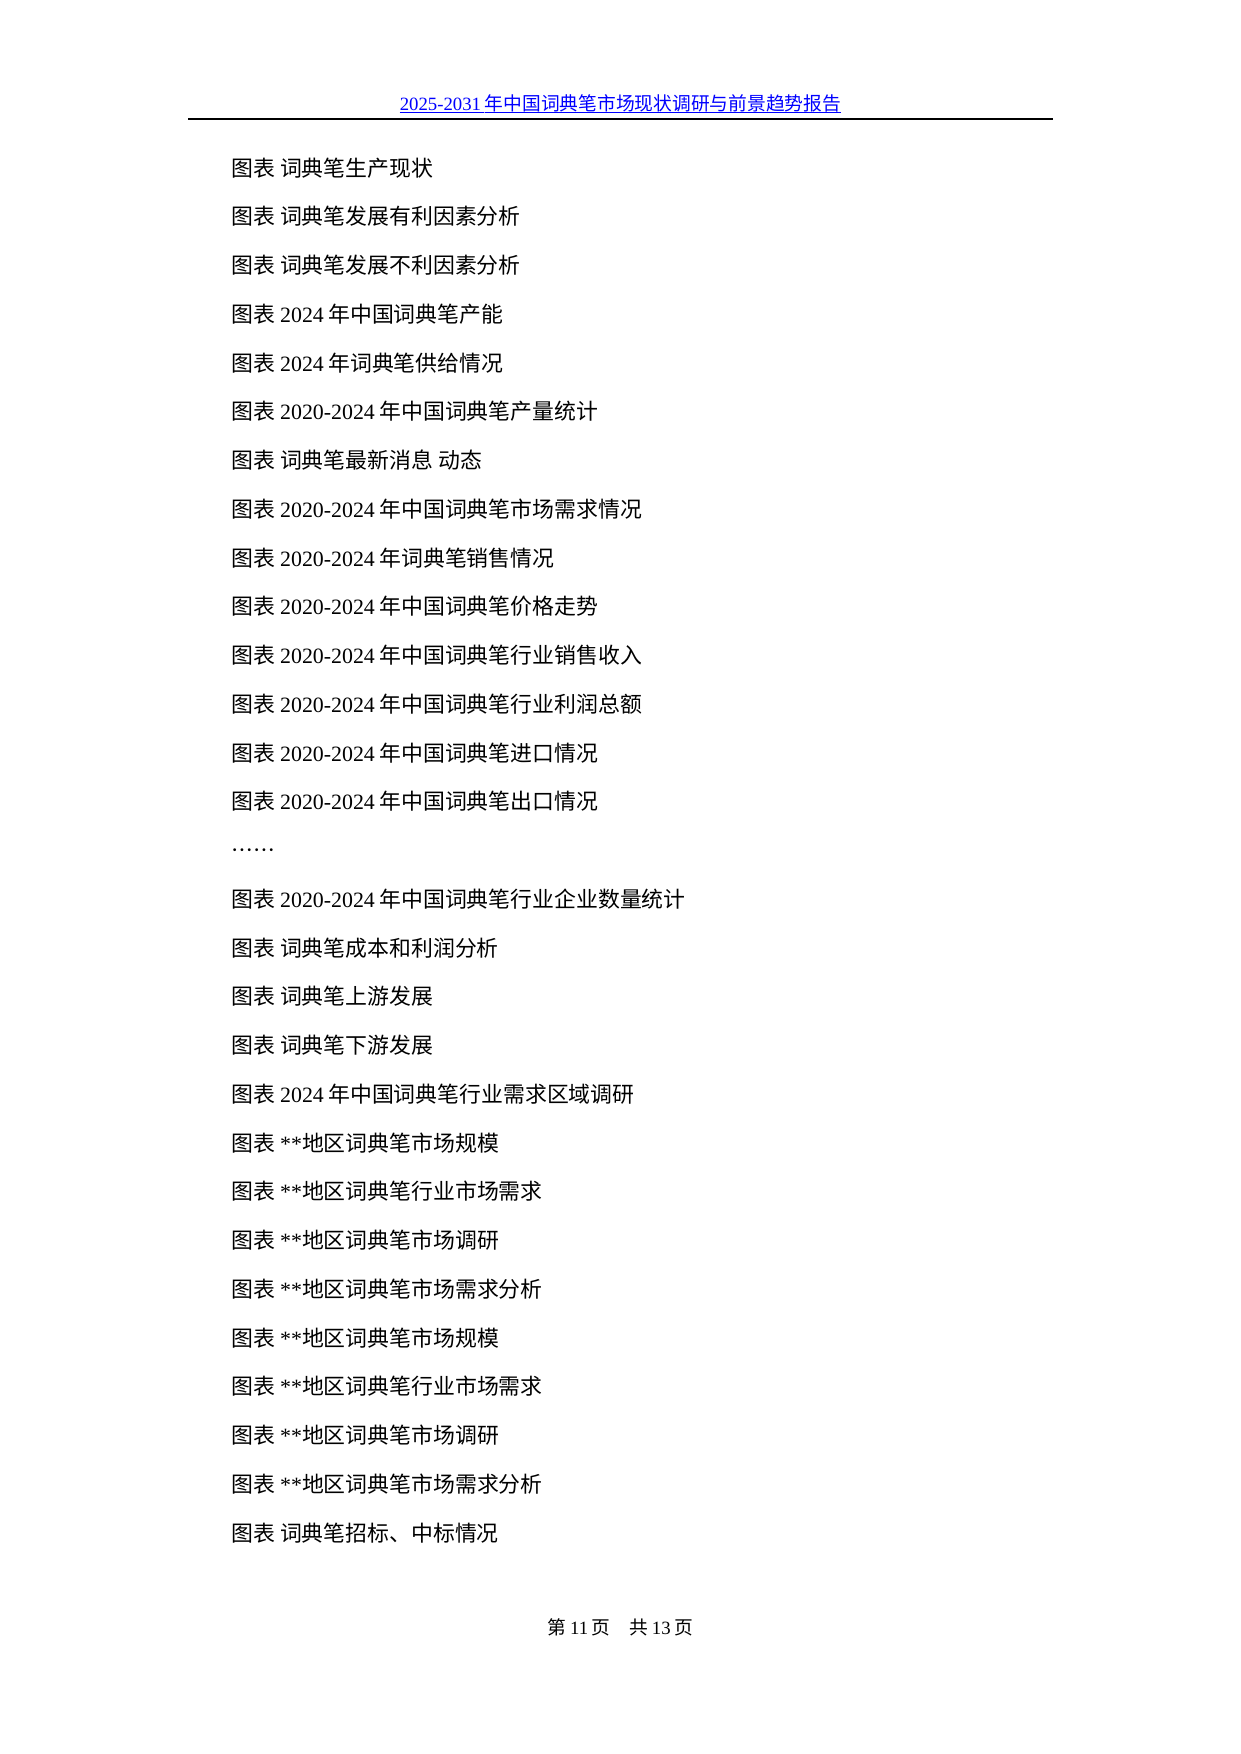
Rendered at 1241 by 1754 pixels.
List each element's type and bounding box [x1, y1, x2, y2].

text [187, 150, 1053, 1548]
